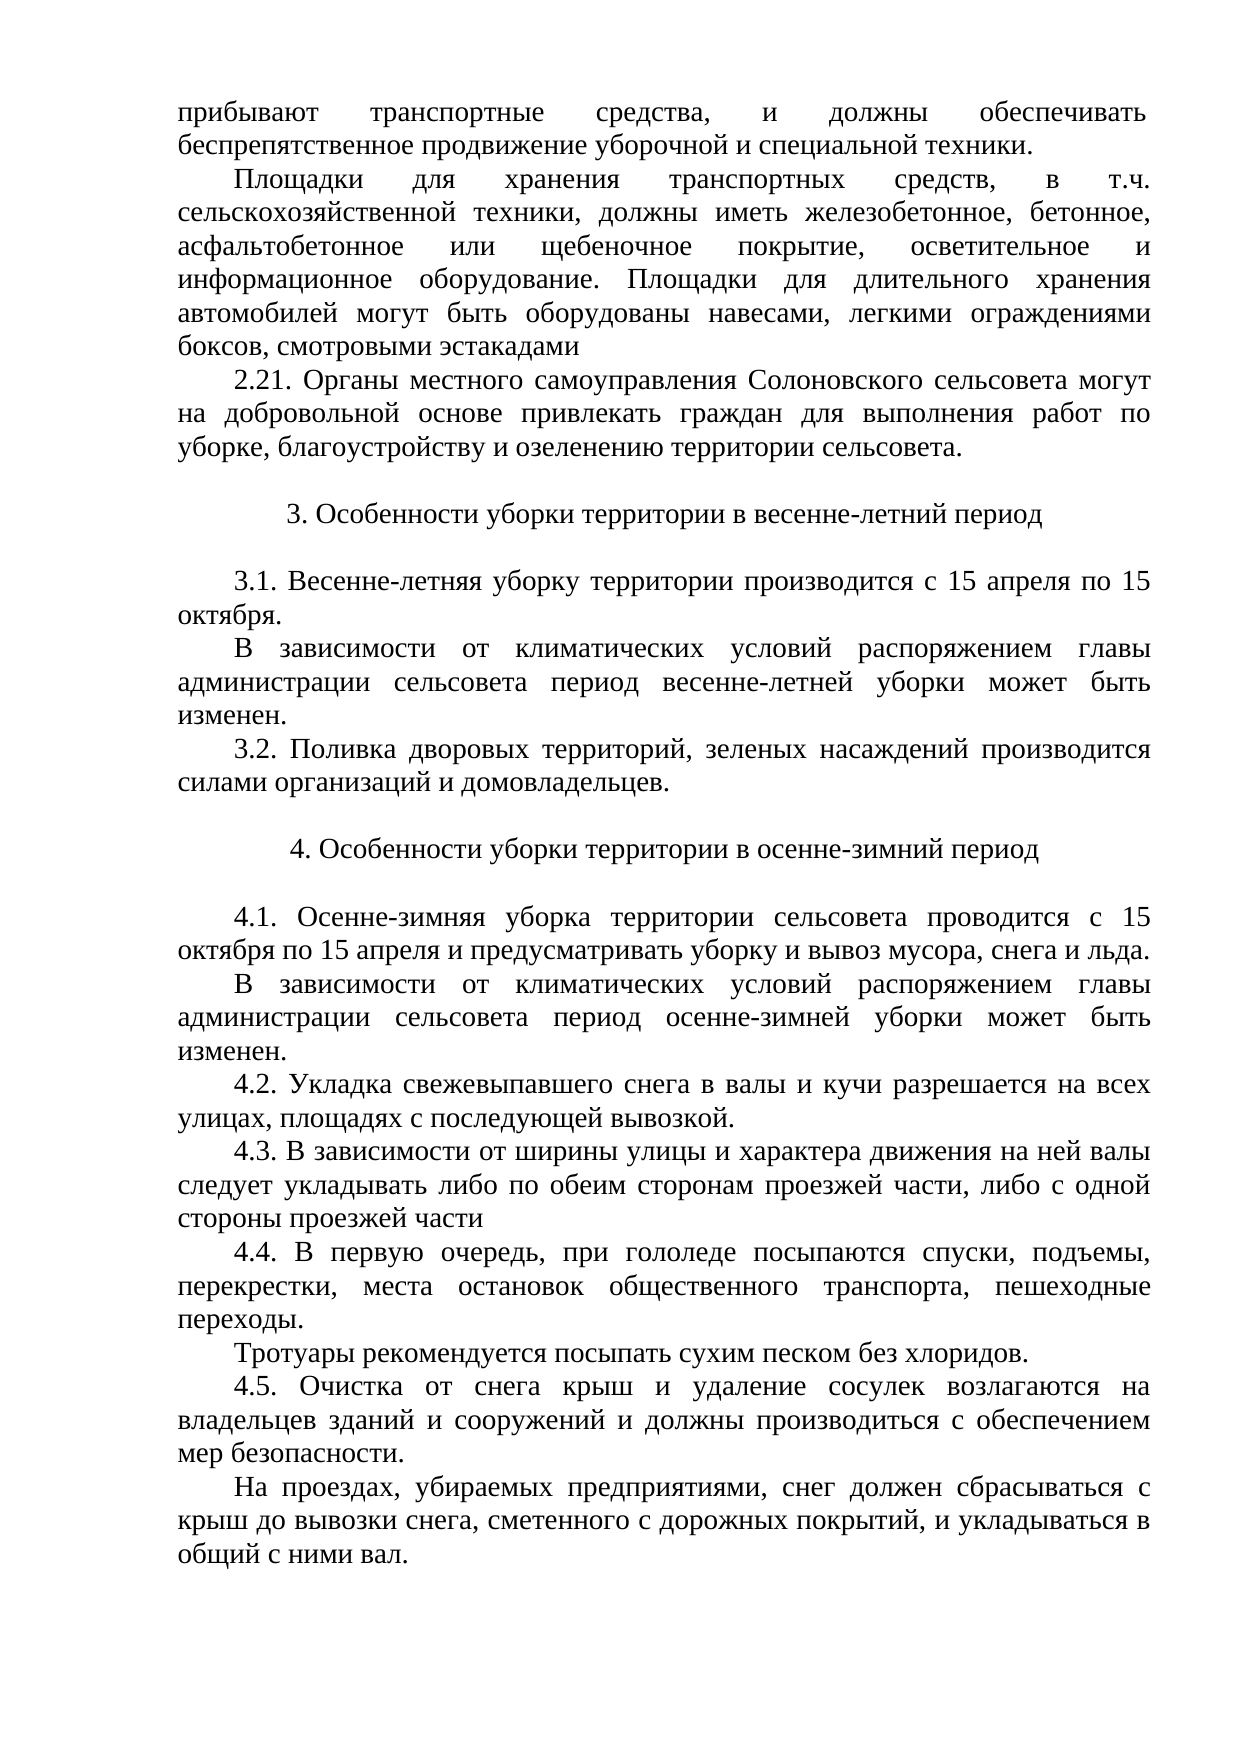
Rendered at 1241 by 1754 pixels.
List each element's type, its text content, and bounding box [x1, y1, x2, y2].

text 3. Особенности уборки территории в весенне-летний период [177, 496, 1152, 530]
text 3.2. Поливка дворовых территорий, зеленых насаждений производится силами организаций и домовладельцев. [177, 731, 1152, 798]
text В зависимости от климатических условий распоряжением главы администрации сельсовета период весенне-летней уборки может быть изменен. [177, 630, 1152, 731]
text 4.5. Очистка от снега крыш и удаление сосулек возлагаются на владельцев зданий и сооружений и должны производиться с обеспечением мер безопасности. [177, 1368, 1152, 1469]
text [177, 94, 1147, 161]
text 4.4. В первую очередь, при гололеде посыпаются спуски, подъемы, перекрестки, места остановок общественного транспорта, пешеходные переходы. [177, 1234, 1152, 1335]
text 3.1. Весенне-летняя уборку территории производится с 15 апреля по 15 октября. [177, 563, 1152, 630]
text 4.2. Укладка свежевыпавшего снега в валы и кучи разрешается на всех улицах, площадях с последующей вывозкой. [177, 1066, 1152, 1133]
text На проездах, убираемых предприятиями, снег должен сбрасываться с крыш до вывозки снега, сметенного с дорожных покрытий, и укладываться в общий с ними вал. [177, 1469, 1152, 1569]
text 4.3. В зависимости от ширины улицы и характера движения на ней валы следует укладывать либо по обеим сторонам проезжей части, либо с одной стороны проезжей части [177, 1133, 1152, 1234]
text В зависимости от климатических условий распоряжением главы администрации сельсовета период осенне-зимней уборки может быть изменен. [177, 966, 1152, 1066]
text Площадки для хранения транспортных средств, в т.ч. сельскохозяйственной техники, должны иметь железобетонное, бетонное, асфальтобетонное или щебеночное покрытие, осветительное и информационное оборудование. Площадки для длительного хранения автомобилей могут быть оборудованы навесами, легкими ограждениями боксов, смотровыми эстакадами [177, 161, 1152, 362]
text Тротуары рекомендуется посыпать сухим песком без хлоридов. [177, 1335, 1152, 1368]
text 4. Особенности уборки территории в осенне-зимний период [177, 832, 1152, 865]
text 2.21. Органы местного самоуправления Солоновского сельсовета могут на добровольной основе привлекать граждан для выполнения работ по уборке, благоустройству и озеленению территории сельсовета. [177, 362, 1152, 463]
text 4.1. Осенне-зимняя уборка территории сельсовета проводится с 15 октября по 15 апреля и предусматривать уборку и вывоз мусора, снега и льда. [177, 899, 1152, 966]
